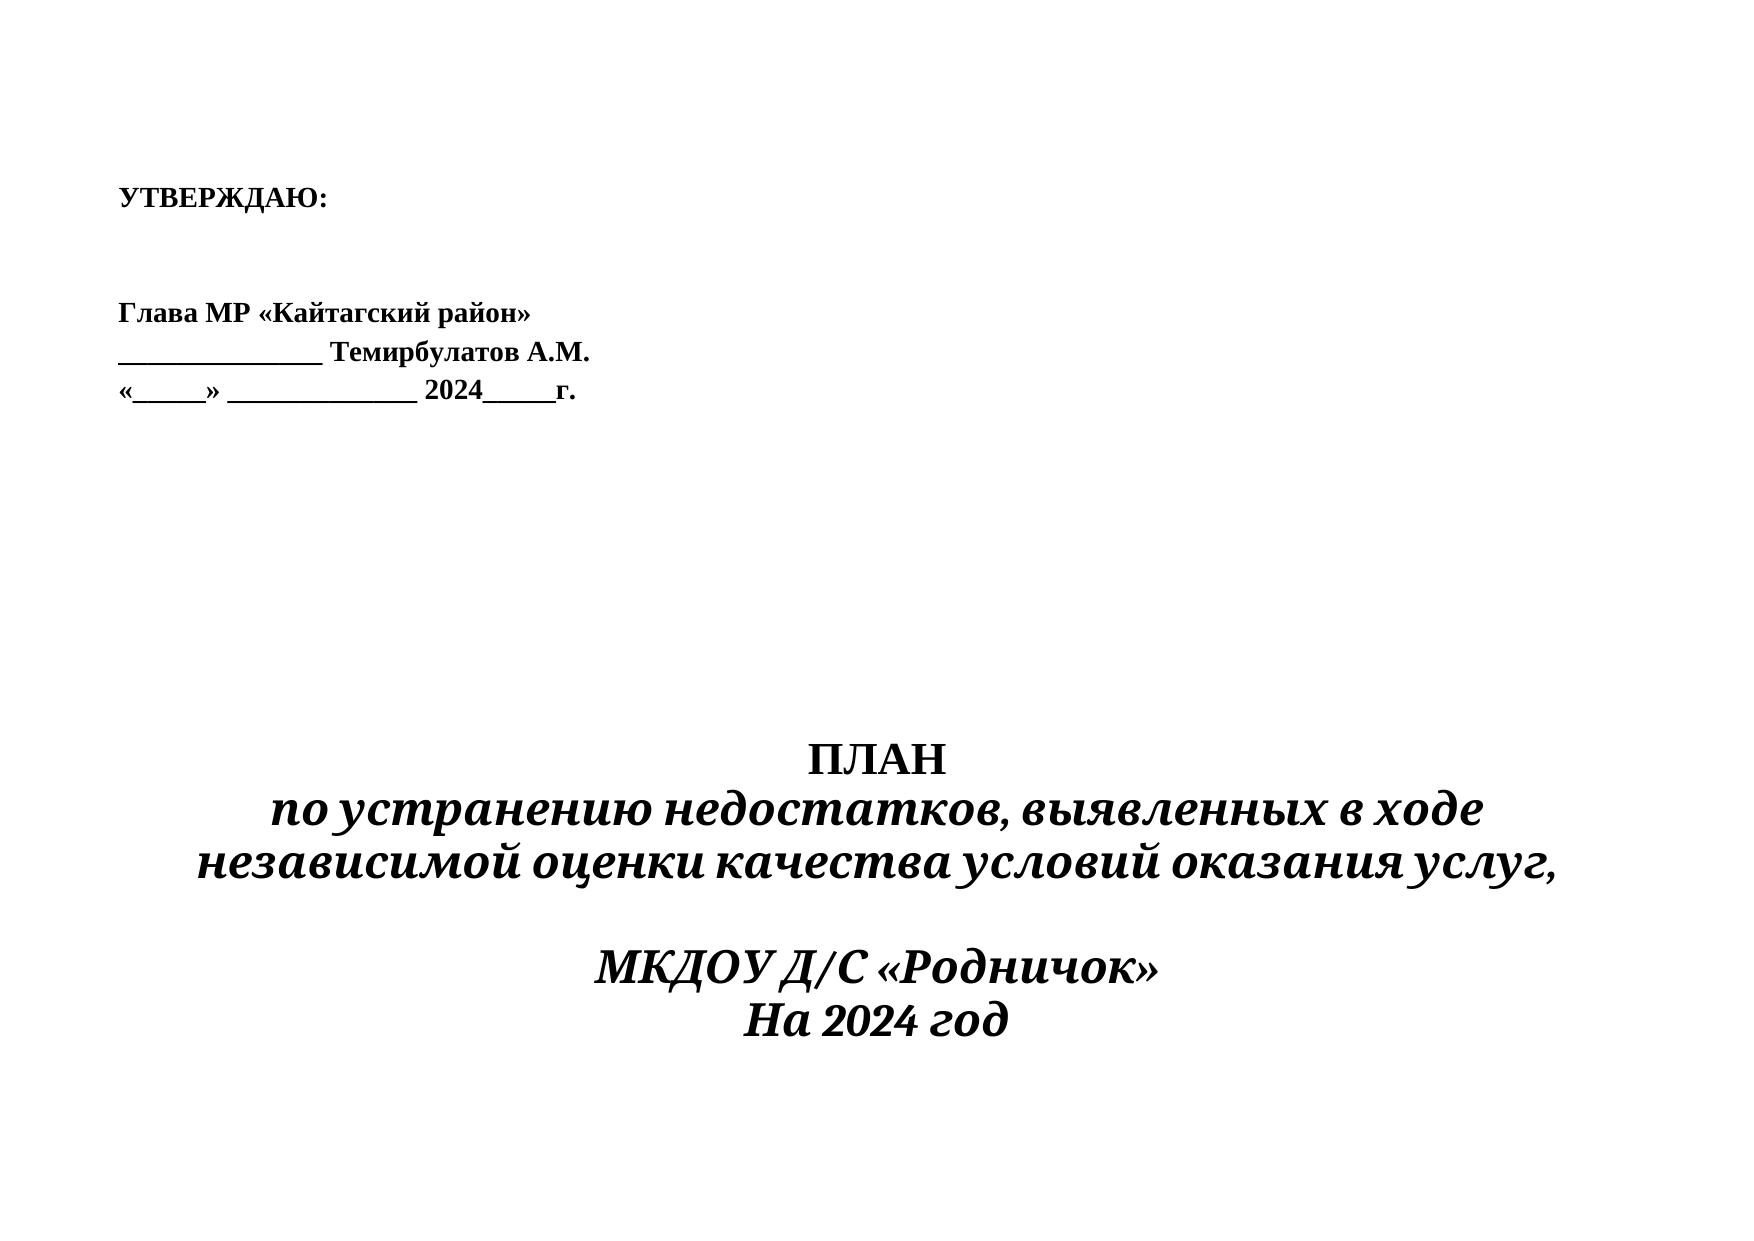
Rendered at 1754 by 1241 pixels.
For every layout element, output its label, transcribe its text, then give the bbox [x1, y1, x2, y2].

text МКДОУ Д/С «Родничок» [118, 942, 1636, 995]
list УТВЕРЖДАЮ: [118, 180, 1636, 213]
list Глава МР «Кайтагский район» [118, 295, 1636, 329]
list ______________ Темирбулатов А.М. [118, 334, 1636, 367]
list «_____» _____________ 2024_____г. [118, 372, 1636, 406]
text по устранению недостатков, выявленных в ходе независимой оценки качества условий оказания услуг, [118, 784, 1636, 889]
text ПЛАН [118, 731, 1636, 784]
text На 2024 год [118, 995, 1636, 1048]
